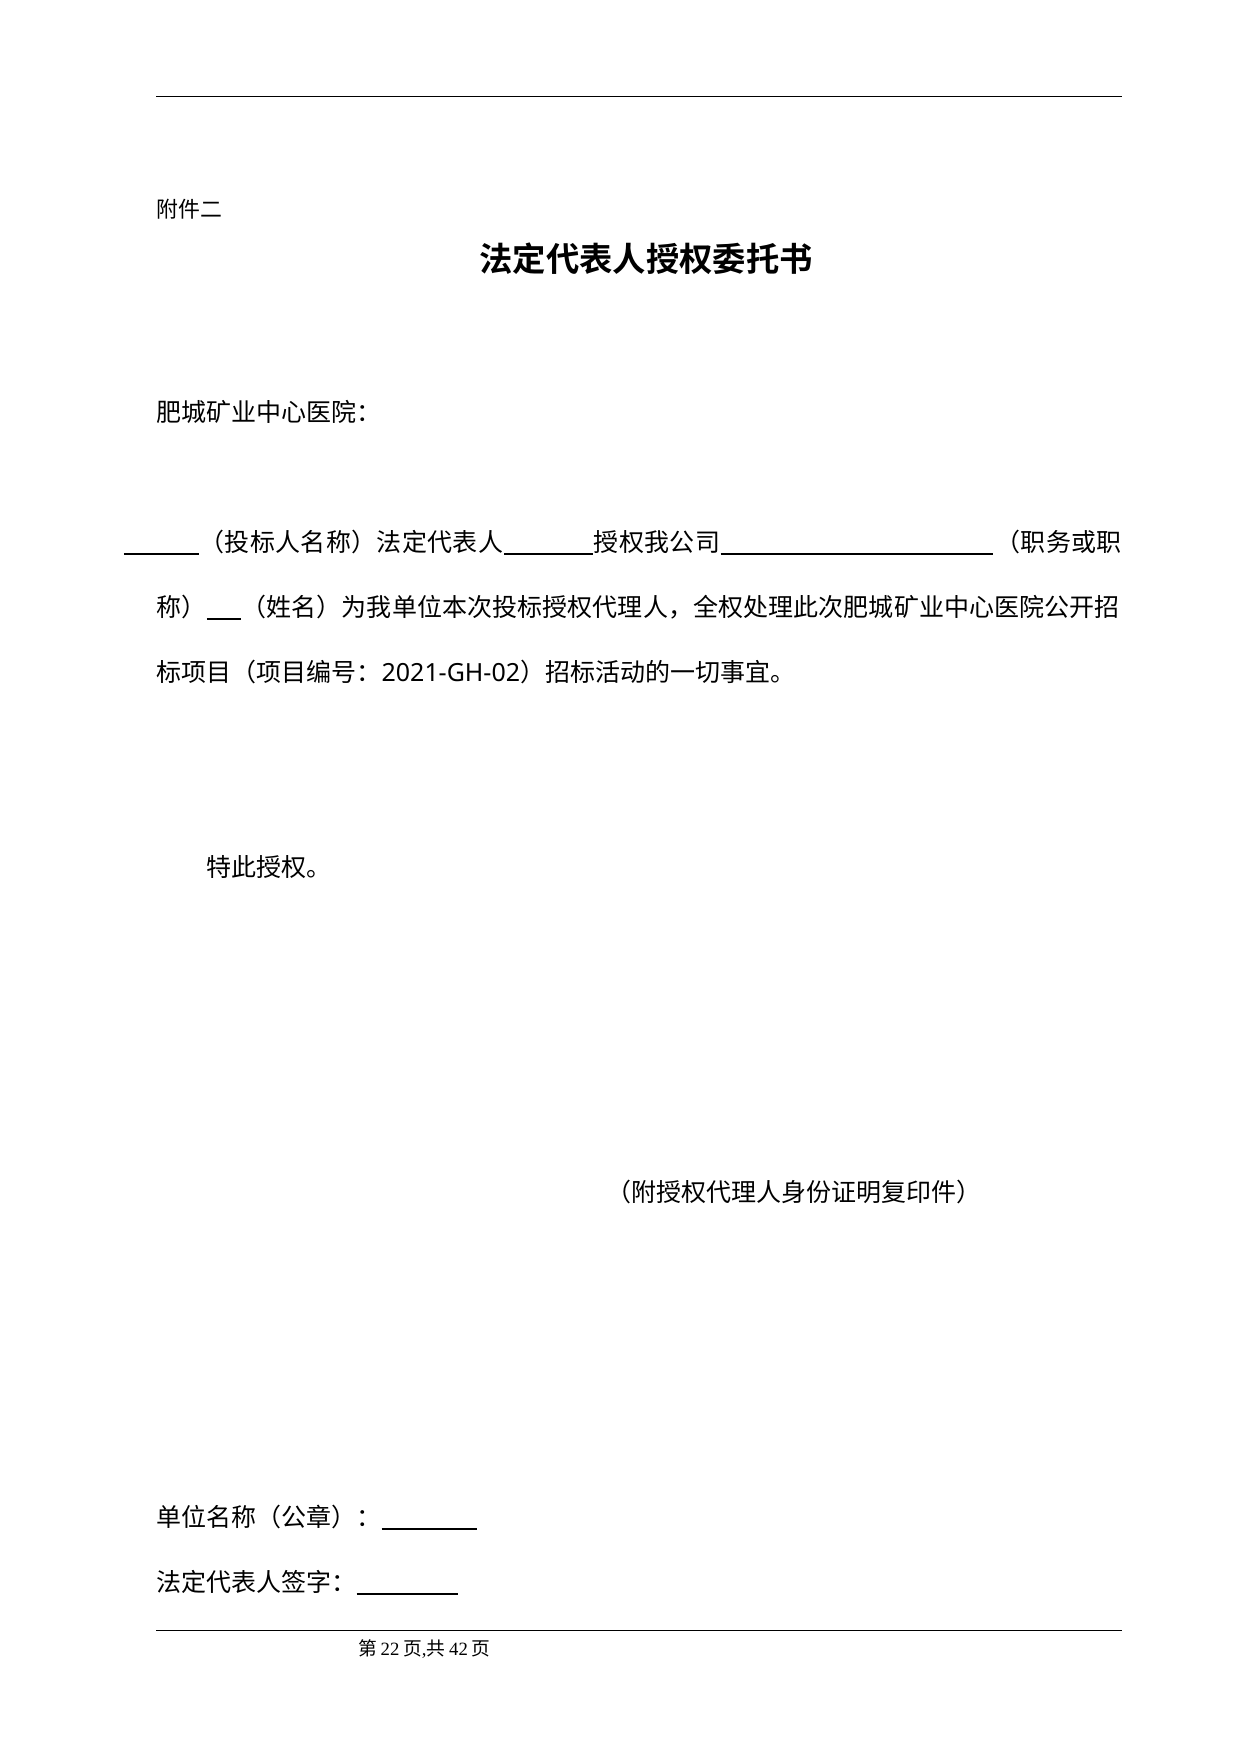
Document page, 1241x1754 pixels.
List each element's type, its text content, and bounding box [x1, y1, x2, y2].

text （附授权代理人身份证明复印件） [156, 1158, 1122, 1223]
subtitle 法定代表人授权委托书 [156, 224, 1122, 289]
text （投标人名称）法定代表人 授权我公司 （职务或职称） （姓名）为我单位本次投标授权代理人，全权处理此次肥城矿业中心医院公开招标项目（项目编号：2021-GH-02）招标活动的一切事宜。 [69, 508, 1122, 703]
text 附件二 [156, 192, 1122, 224]
text 单位名称（公章）： [156, 1483, 1122, 1548]
text 肥城矿业中心医院： [156, 378, 1122, 443]
text 法定代表人签字： [156, 1548, 1122, 1613]
text 特此授权。 [156, 833, 1122, 898]
